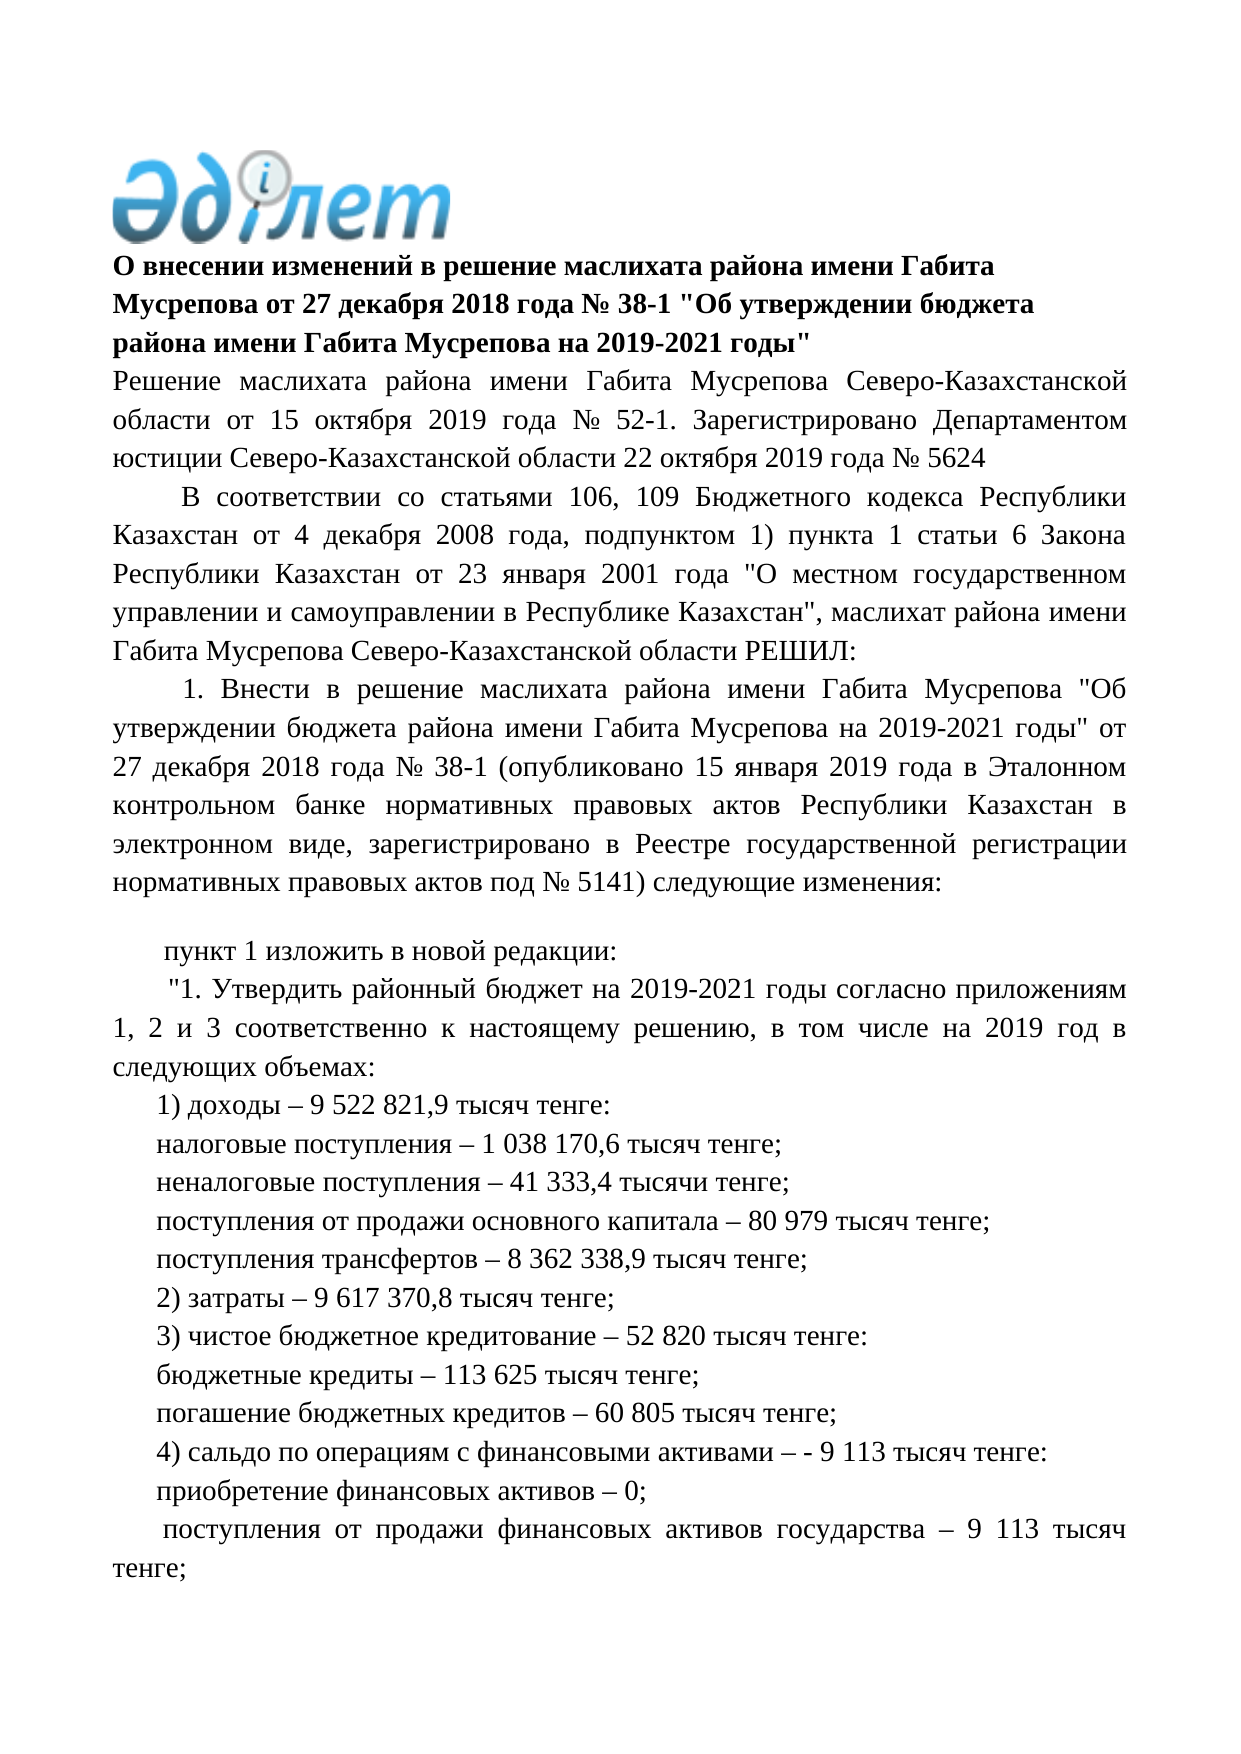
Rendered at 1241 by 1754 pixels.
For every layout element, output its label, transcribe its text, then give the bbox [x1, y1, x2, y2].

text 1. Внести в решение маслихата района имени Габита Мусрепова "Об утверждении бюджета района имени Габита Мусрепова на 2019-2021 годы" от 27 декабря 2018 года № 38-1 (опубликовано 15 января 2019 года в Эталонном контрольном банке нормативных правовых актов Республики Казахстан в электронном виде, зарегистрировано в Реестре государственной регистрации нормативных правовых актов под № 5141) следующие изменения: [112, 672, 1128, 898]
text 4) сальдо по операциям с финансовыми активами – - 9 113 тысяч тенге: [112, 1434, 1128, 1468]
text приобретение финансовых активов – 0; [112, 1473, 1128, 1506]
text погашение бюджетных кредитов – 60 805 тысяч тенге; [112, 1396, 1128, 1429]
text налоговые поступления – 1 038 170,6 тысяч тенге; [112, 1126, 1128, 1159]
picture [112, 150, 451, 244]
text Решение маслихата района имени Габита Мусрепова Северо-Казахстанской области от 15 октября 2019 года № 52-1. Зарегистрировано Департаментом юстиции Северо-Казахстанской области 22 октября 2019 года № 5624 [112, 363, 1128, 474]
text В соответствии со статьями 106, 109 Бюджетного кодекса Республики Казахстан от 4 декабря 2008 года, подпунктом 1) пункта 1 статьи 6 Закона Республики Казахстан от 23 января 2001 года "О местном государственном управлении и самоуправлении в Республике Казахстан", маслихат района имени Габита Мусрепова Северо-Казахстанской области РЕШИЛ: [112, 479, 1128, 667]
text О внесении изменений в решение маслихата района имени Габита Мусрепова от 27 декабря 2018 года № 38-1 "Об утверждении бюджета района имени Габита Мусрепова на 2019-2021 годы" [112, 248, 1128, 358]
text пункт 1 изложить в новой редакции: [112, 933, 1128, 967]
text поступления трансфертов – 8 362 338,9 тысяч тенге; [112, 1241, 1128, 1275]
text 1) доходы – 9 522 821,9 тысяч тенге: [112, 1087, 1128, 1121]
text неналоговые поступления – 41 333,4 тысячи тенге; [112, 1164, 1128, 1198]
text 3) чистое бюджетное кредитование – 52 820 тысяч тенге: [112, 1318, 1128, 1352]
text поступления от продажи финансовых активов государства – 9 113 тысяч тенге; [112, 1511, 1128, 1583]
text "1. Утвердить районный бюджет на 2019-2021 годы согласно приложениям 1, 2 и 3 соответственно к настоящему решению, в том числе на 2019 год в следующих объемах: [112, 972, 1128, 1082]
text поступления от продажи основного капитала – 80 979 тысяч тенге; [112, 1203, 1128, 1236]
text бюджетные кредиты – 113 625 тысяч тенге; [112, 1357, 1128, 1391]
text 2) затраты – 9 617 370,8 тысяч тенге; [112, 1280, 1128, 1313]
